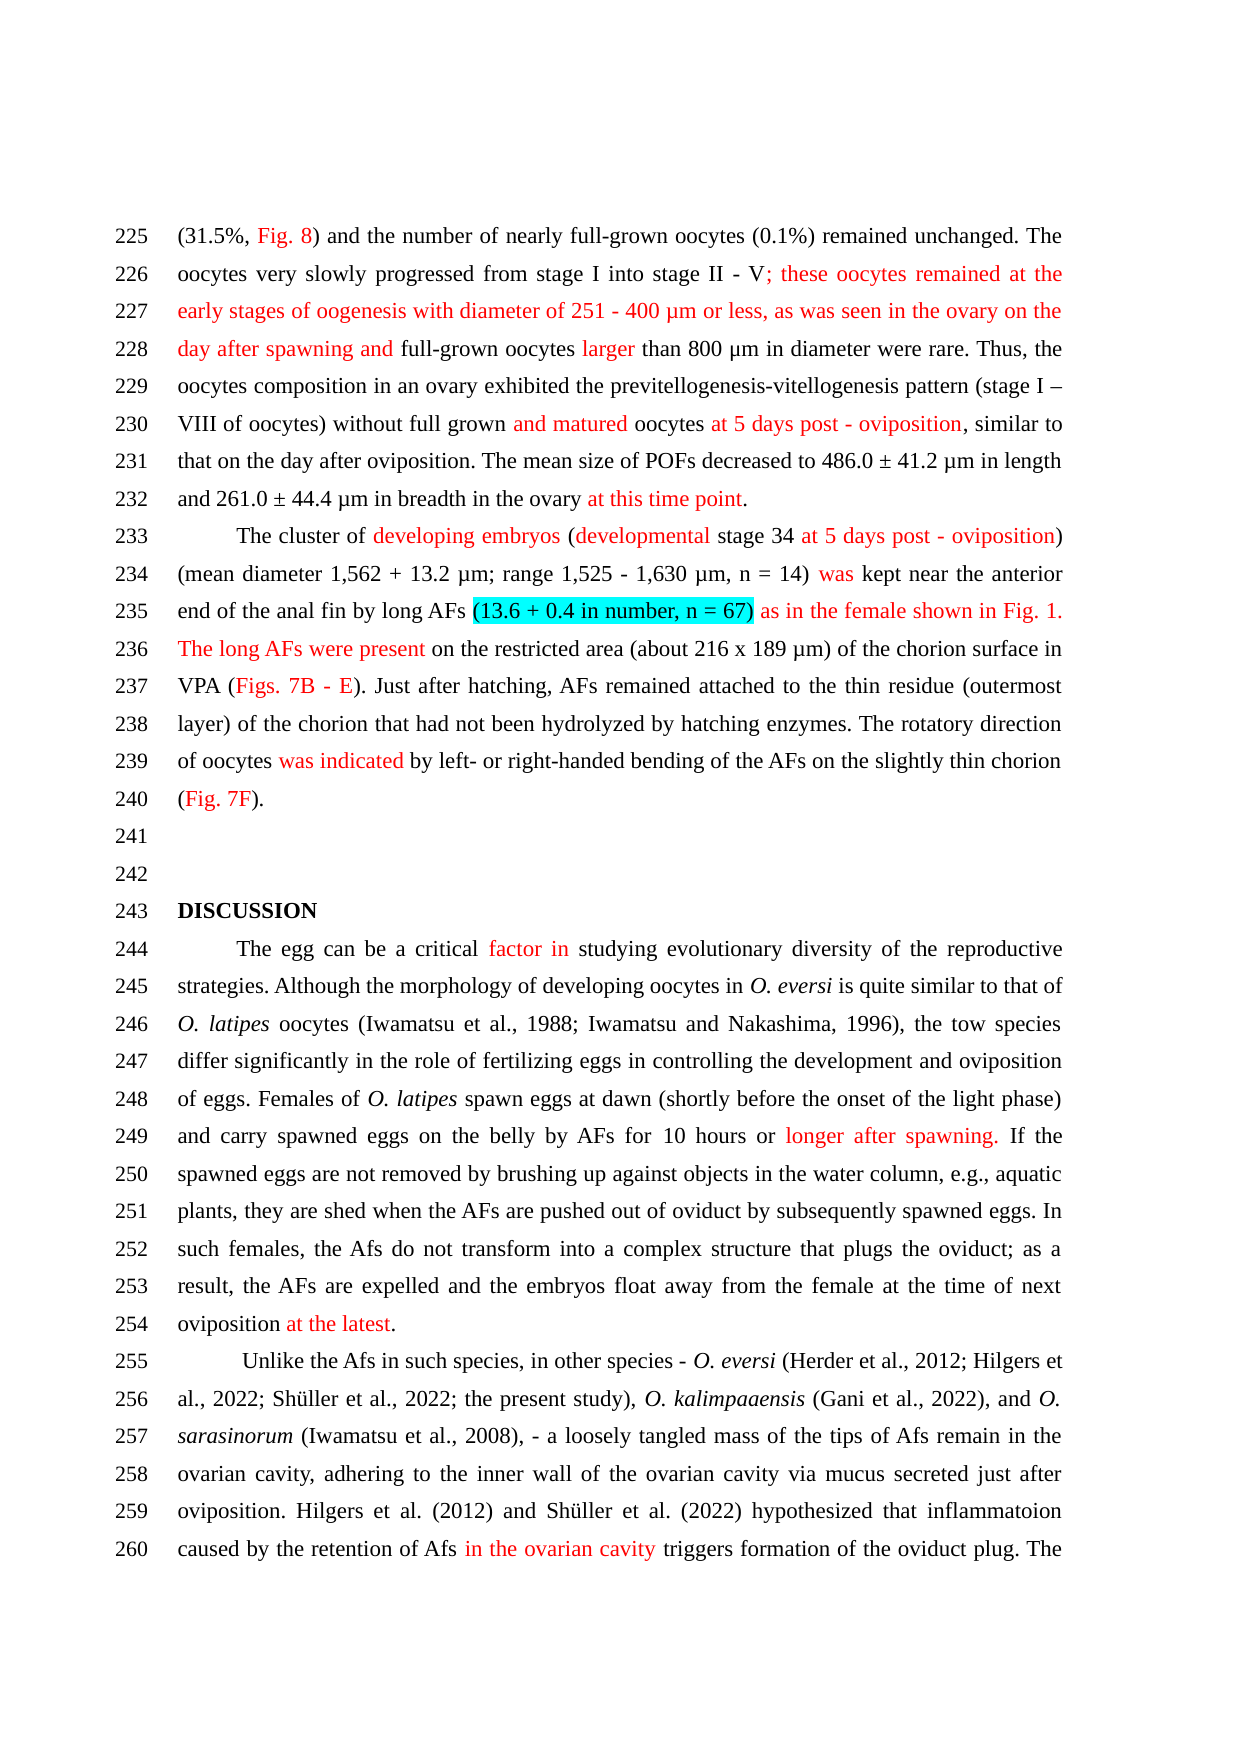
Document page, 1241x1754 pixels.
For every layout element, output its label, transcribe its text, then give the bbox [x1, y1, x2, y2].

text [177, 217, 1063, 517]
text The cluster of developing embryos (developmental stage 34 at 5 days post - oviposition) (mean diameter 1,562 + 13.2 µm; range 1,525 - 1,630 µm, n = 14) was kept near the anterior end of the anal fin by long AFs (13.6 + 0.4 in number, n = 67) as in the female shown in Fig. 1. The long AFs were present on the restricted area (about 216 x 189 µm) of the chorion surface in VPA (Figs. 7B - E). Just after hatching, AFs remained attached to the thin residue (outermost layer) of the chorion that had not been hydrolyzed by hatching enzymes. The rotatory direction of oocytes was indicated by left- or right-handed bending of the AFs on the slightly thin chorion (Fig. 7F). [177, 517, 1063, 817]
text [177, 1342, 1063, 1567]
text The egg can be a critical factor in studying evolutionary diversity of the reproductive strategies. Although the morphology of developing oocytes in O. eversi is quite similar to that of O. latipes oocytes (Iwamatsu et al., 1988; Iwamatsu and Nakashima, 1996), the tow species differ significantly in the role of fertilizing eggs in controlling the development and oviposition of eggs. Females of O. latipes spawn eggs at dawn (shortly before the onset of the light phase) and carry spawned eggs on the belly by AFs for 10 hours or longer after spawning. If the spawned eggs are not removed by brushing up against objects in the water column, e.g., aquatic plants, they are shed when the AFs are pushed out of oviduct by subsequently spawned eggs. In such females, the Afs do not transform into a complex structure that plugs the oviduct; as a result, the AFs are expelled and the embryos float away from the female at the time of next oviposition at the latest. [177, 929, 1063, 1342]
text DISCUSSION [177, 892, 1063, 929]
